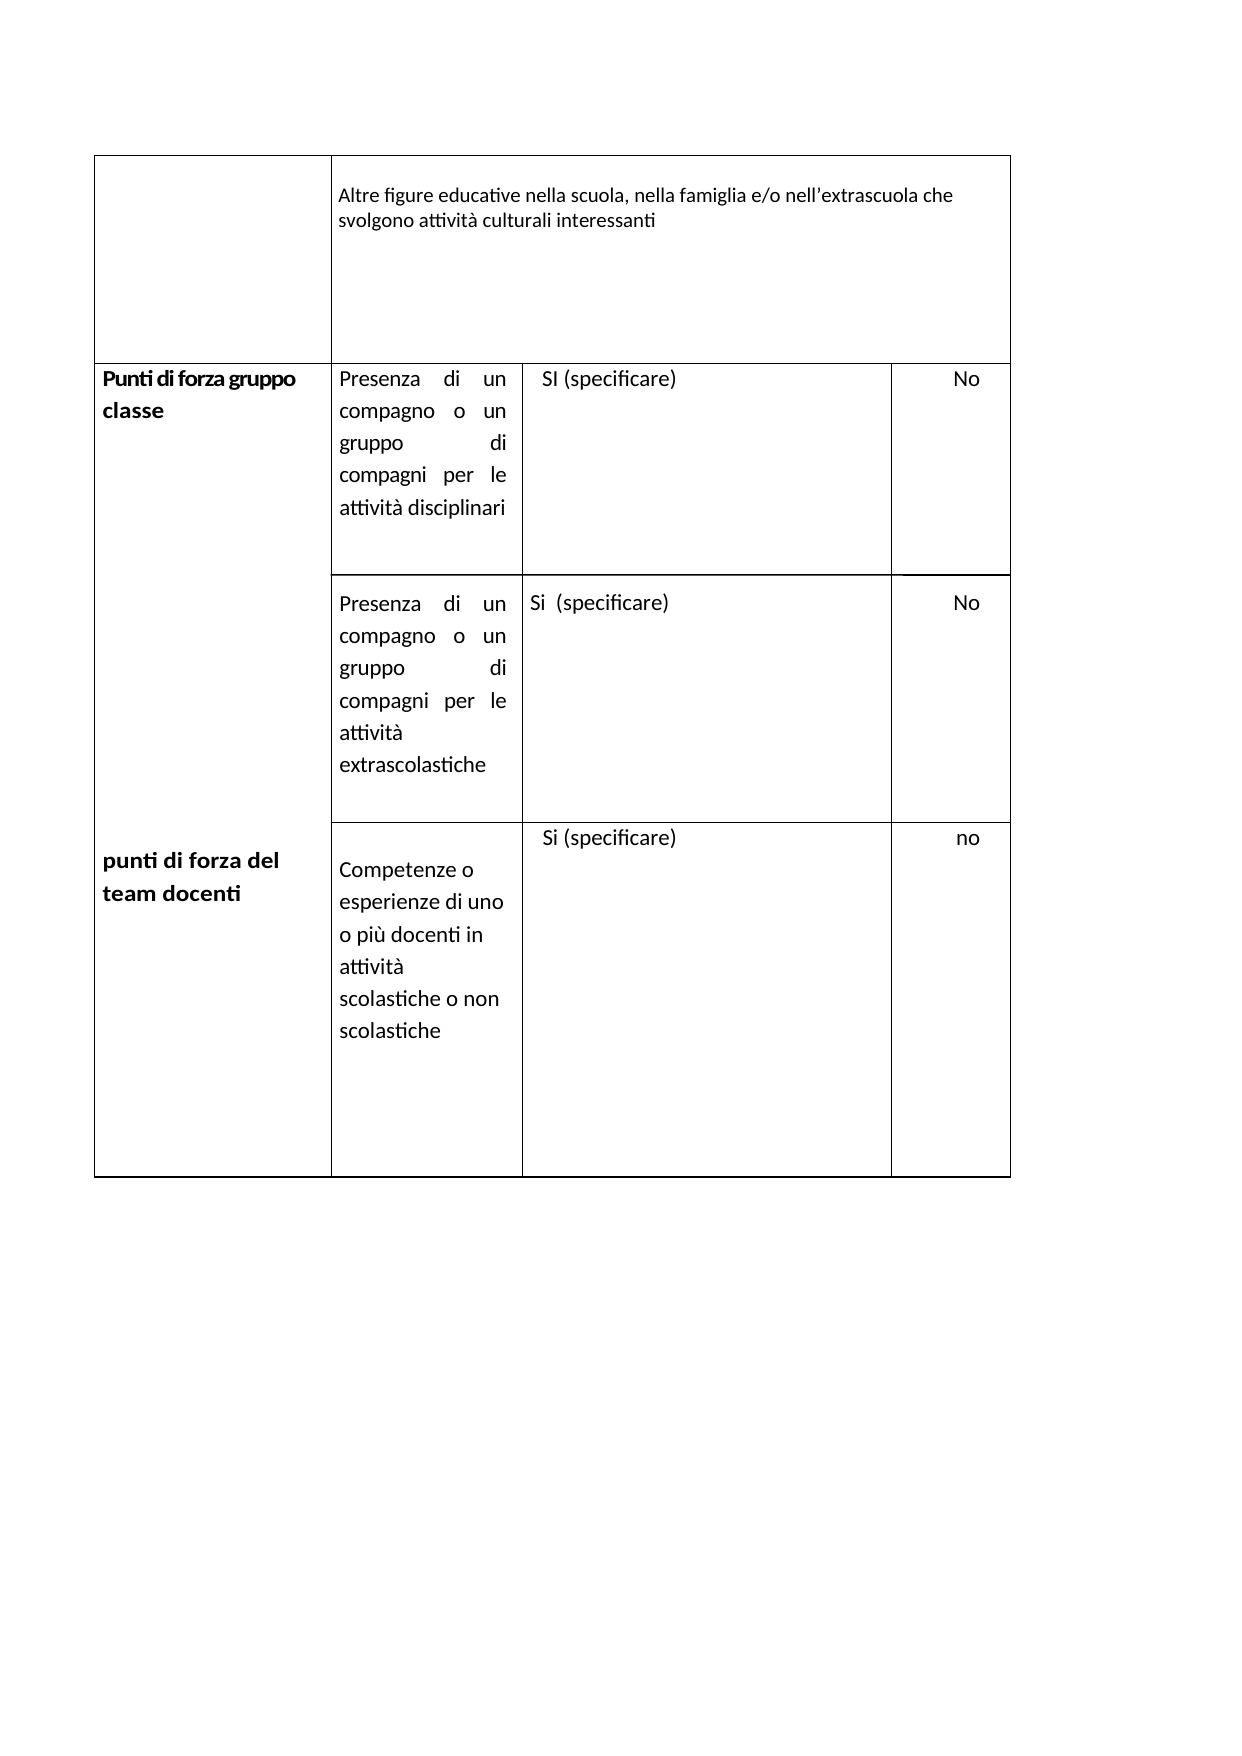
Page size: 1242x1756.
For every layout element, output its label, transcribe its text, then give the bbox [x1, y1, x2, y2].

table_header [95, 156, 331, 363]
table_cell Presenza di un compagno o un gruppo di compagni per le attività disciplinari Presenza di un compagno o un gruppo di compagni per le attività extrascolastiche [332, 364, 522, 574]
table_cell No No [892, 576, 1010, 822]
table_cell No No [892, 364, 1010, 574]
table_cell SI (specificare) Si (specificare) [523, 364, 891, 574]
table_cell Presenza di un compagno o un gruppo di compagni per le attività disciplinari Presenza di un compagno o un gruppo di compagni per le attività extrascolastiche [332, 576, 522, 822]
table_cell no [892, 823, 1010, 1176]
table_cell Punti di forza gruppo classe punti di forza del team docenti [95, 364, 331, 1176]
table_cell Si (specificare) [523, 823, 891, 1176]
table_header Altre figure educative nella scuola, nella famiglia e/o nell’extrascuola che svolgono attività culturali interessanti [332, 156, 1010, 363]
table_cell SI (specificare) Si (specificare) [523, 576, 891, 822]
table_cell Competenze o esperienze di uno o più docenti in attività scolastiche o non scolastiche [332, 823, 522, 1176]
